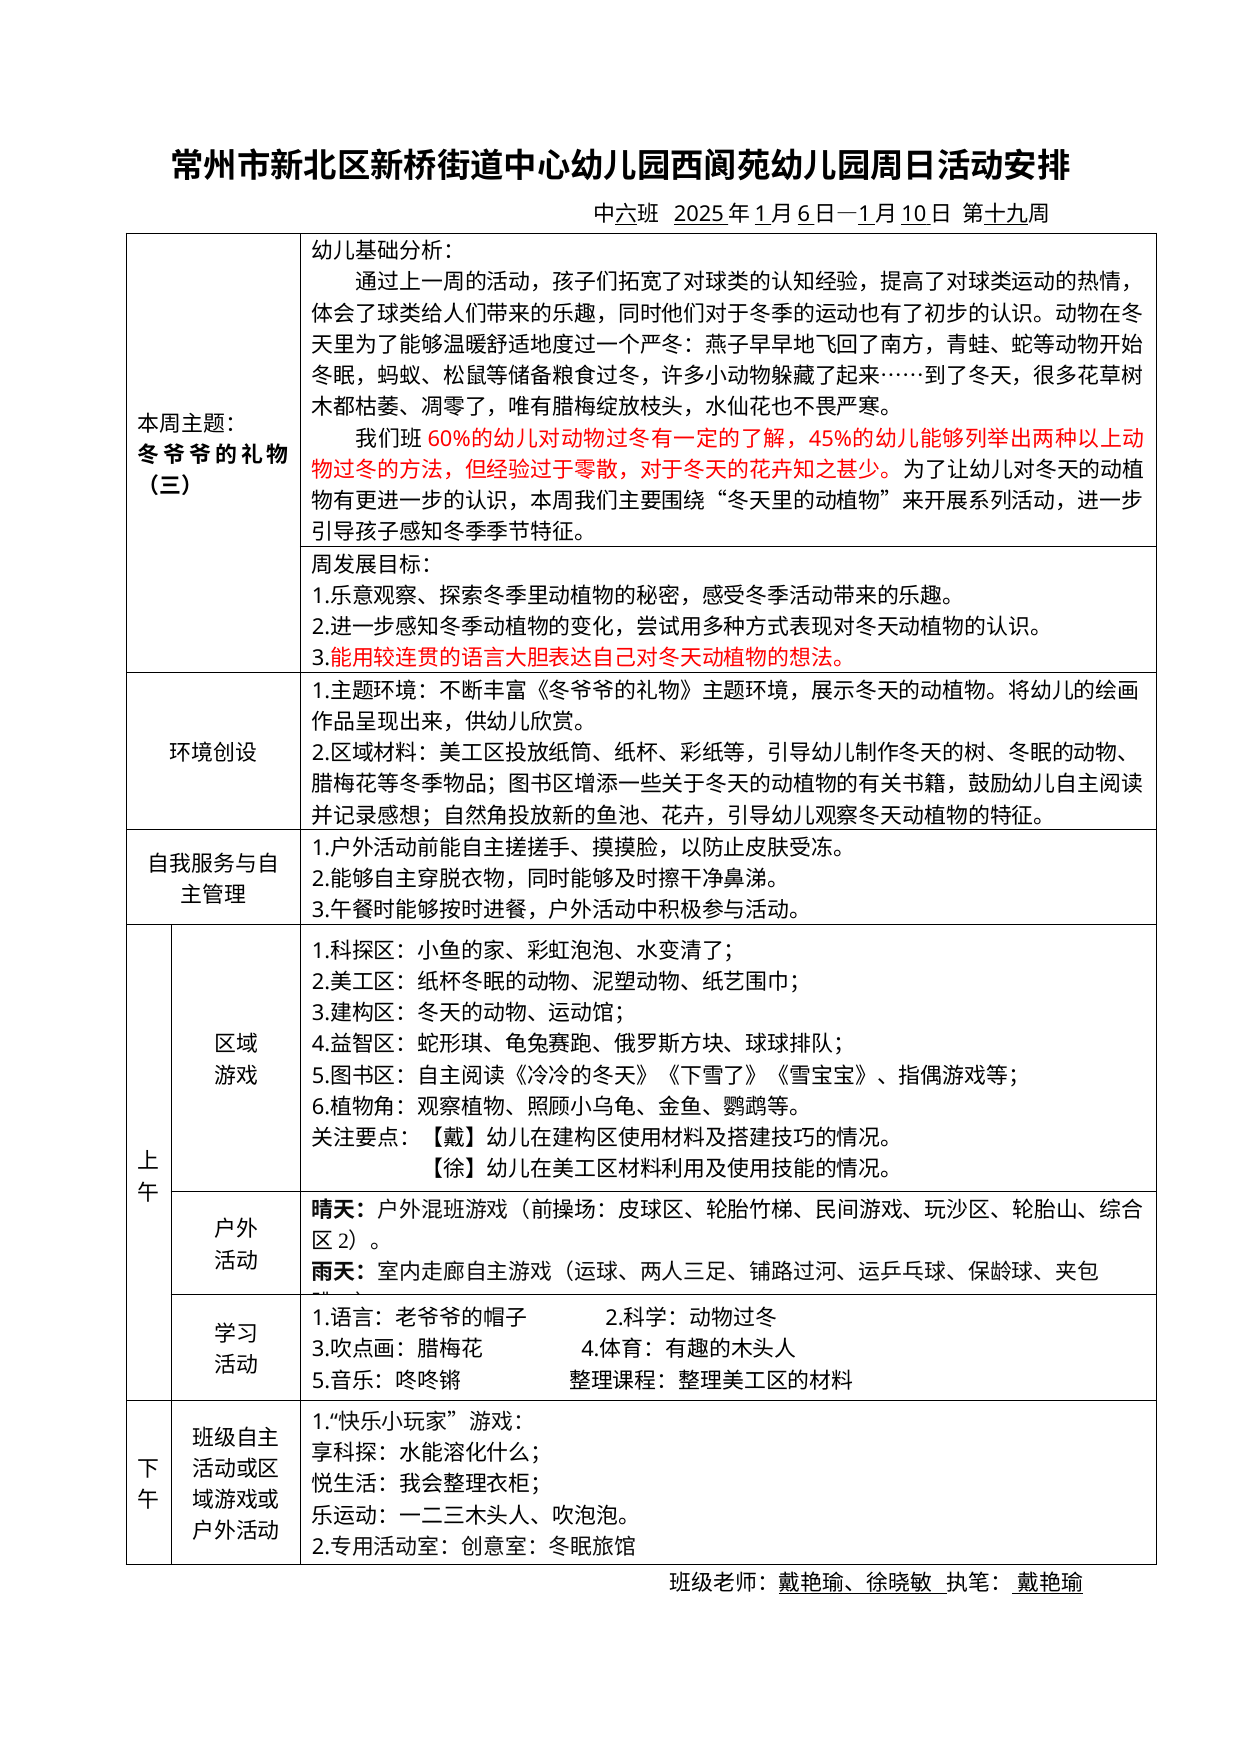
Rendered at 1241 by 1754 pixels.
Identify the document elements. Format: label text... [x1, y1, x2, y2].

table_cell 晴天：户外混班游戏（前操场：皮球区、轮胎竹梯、民间游戏、玩沙区、轮胎山、综合区2）。 雨天：室内走廊自主游戏（运球、两人三足、铺路过河、运乒乓球、保龄球、夹包跳。） [301, 1192, 1156, 1294]
table_cell 1.“快乐小玩家”游戏： 享科探：水能溶化什么； 悦生活：我会整理衣柜； 乐运动：一二三木头人、吹泡泡。 2.专用活动室：创意室：冬眠旅馆 [301, 1401, 1156, 1564]
table_cell 区域 游戏 [172, 925, 300, 1191]
table_cell 户外 活动 [172, 1192, 300, 1294]
table_cell 学习 活动 [172, 1295, 300, 1400]
table_cell 班级自主活动或区域游戏或户外活动 [172, 1401, 300, 1564]
table_cell 下午 [127, 1401, 171, 1564]
table_cell 1.科探区：小鱼的家、彩虹泡泡、水变清了； 2.美工区：纸杯冬眠的动物、泥塑动物、纸艺围巾； 3.建构区：冬天的动物、运动馆； 4.益智区：蛇形琪、龟兔赛跑、俄罗斯方块、球球排队； 5.图书区：自主阅读《冷冷的冬天》《下雪了》《雪宝宝》、指偶游戏等； 6.植物角：观察植物、照顾小乌龟、金鱼、鹦鹉等。 关注要点：【戴】幼儿在建构区使用材料及搭建技巧的情况。 【徐】幼儿在美工区材料利用及使用技能的情况。 [301, 925, 1156, 1191]
table_header 本周主题： 冬爷爷的礼物（三） [127, 234, 300, 672]
table_cell 自我服务与自主管理 [127, 830, 300, 924]
table_cell 上午 下午 [127, 925, 171, 1400]
table_cell 1.主题环境：不断丰富《冬爷爷的礼物》主题环境，展示冬天的动植物。将幼儿的绘画作品呈现出来，供幼儿欣赏。 2.区域材料：美工区投放纸筒、纸杯、彩纸等，引导幼儿制作冬天的树、冬眠的动物、腊梅花等冬季物品；图书区增添一些关于冬天的动植物的有关书籍，鼓励幼儿自主阅读并记录感想；自然角投放新的鱼池、花卉，引导幼儿观察冬天动植物的特征。 [301, 673, 1156, 829]
table_cell 1.语言：老爷爷的帽子 2.科学：动物过冬 3.吹点画：腊梅花 4.体育：有趣的木头人 5.音乐：咚咚锵 整理课程：整理美工区的材料 [301, 1295, 1156, 1400]
table_cell 1.户外活动前能自主搓搓手、摸摸脸，以防止皮肤受冻。 2.能够自主穿脱衣物，同时能够及时擦干净鼻涕。 3.午餐时能够按时进餐，户外活动中积极参与活动。 [301, 830, 1156, 924]
text 中六班 2025年1月6日—1月10日 第十九周 [136, 185, 1050, 231]
table_cell 环境创设 [127, 673, 300, 829]
text 常州市新北区新桥街道中心幼儿园西阆苑幼儿园周日活动安排 [136, 148, 1104, 185]
table_header 幼儿基础分析： 通过上一周的活动，孩子们拓宽了对球类的认知经验，提高了对球类运动的热情，体会了球类给人们带来的乐趣，同时他们对于冬季的运动也有了初步的认识。动物在冬天里为了能够温暖舒适地度过一个严冬：燕子早早地飞回了南方，青蛙、蛇等动物开始冬眠，蚂蚁、松鼠等储备粮食过冬，许多小动物躲藏了起来……到了冬天，很多花草树木都枯萎、凋零了，唯有腊梅绽放枝头，水仙花也不畏严寒。 我们班60%的幼儿对动物过冬有一定的了解，45%的幼儿能够列举出两种以上动物过冬的方法，但经验过于零散，对于冬天的花卉知之甚少。为了让幼儿对冬天的动植物有更进一步的认识，本周我们主要围绕“冬天里的动植物”来开展系列活动，进一步引导孩子感知冬季季节特征。 [301, 234, 1156, 546]
table_cell 周发展目标： 1.乐意观察、探索冬季里动植物的秘密，感受冬季活动带来的乐趣。 2.进一步感知冬季动植物的变化，尝试用多种方式表现对冬天动植物的认识。 3.能用较连贯的语言大胆表达自己对冬天动植物的想法。 [301, 547, 1156, 672]
text 班级老师：戴艳瑜、徐晓敏 执笔： 戴艳瑜 [136, 1565, 1082, 1597]
